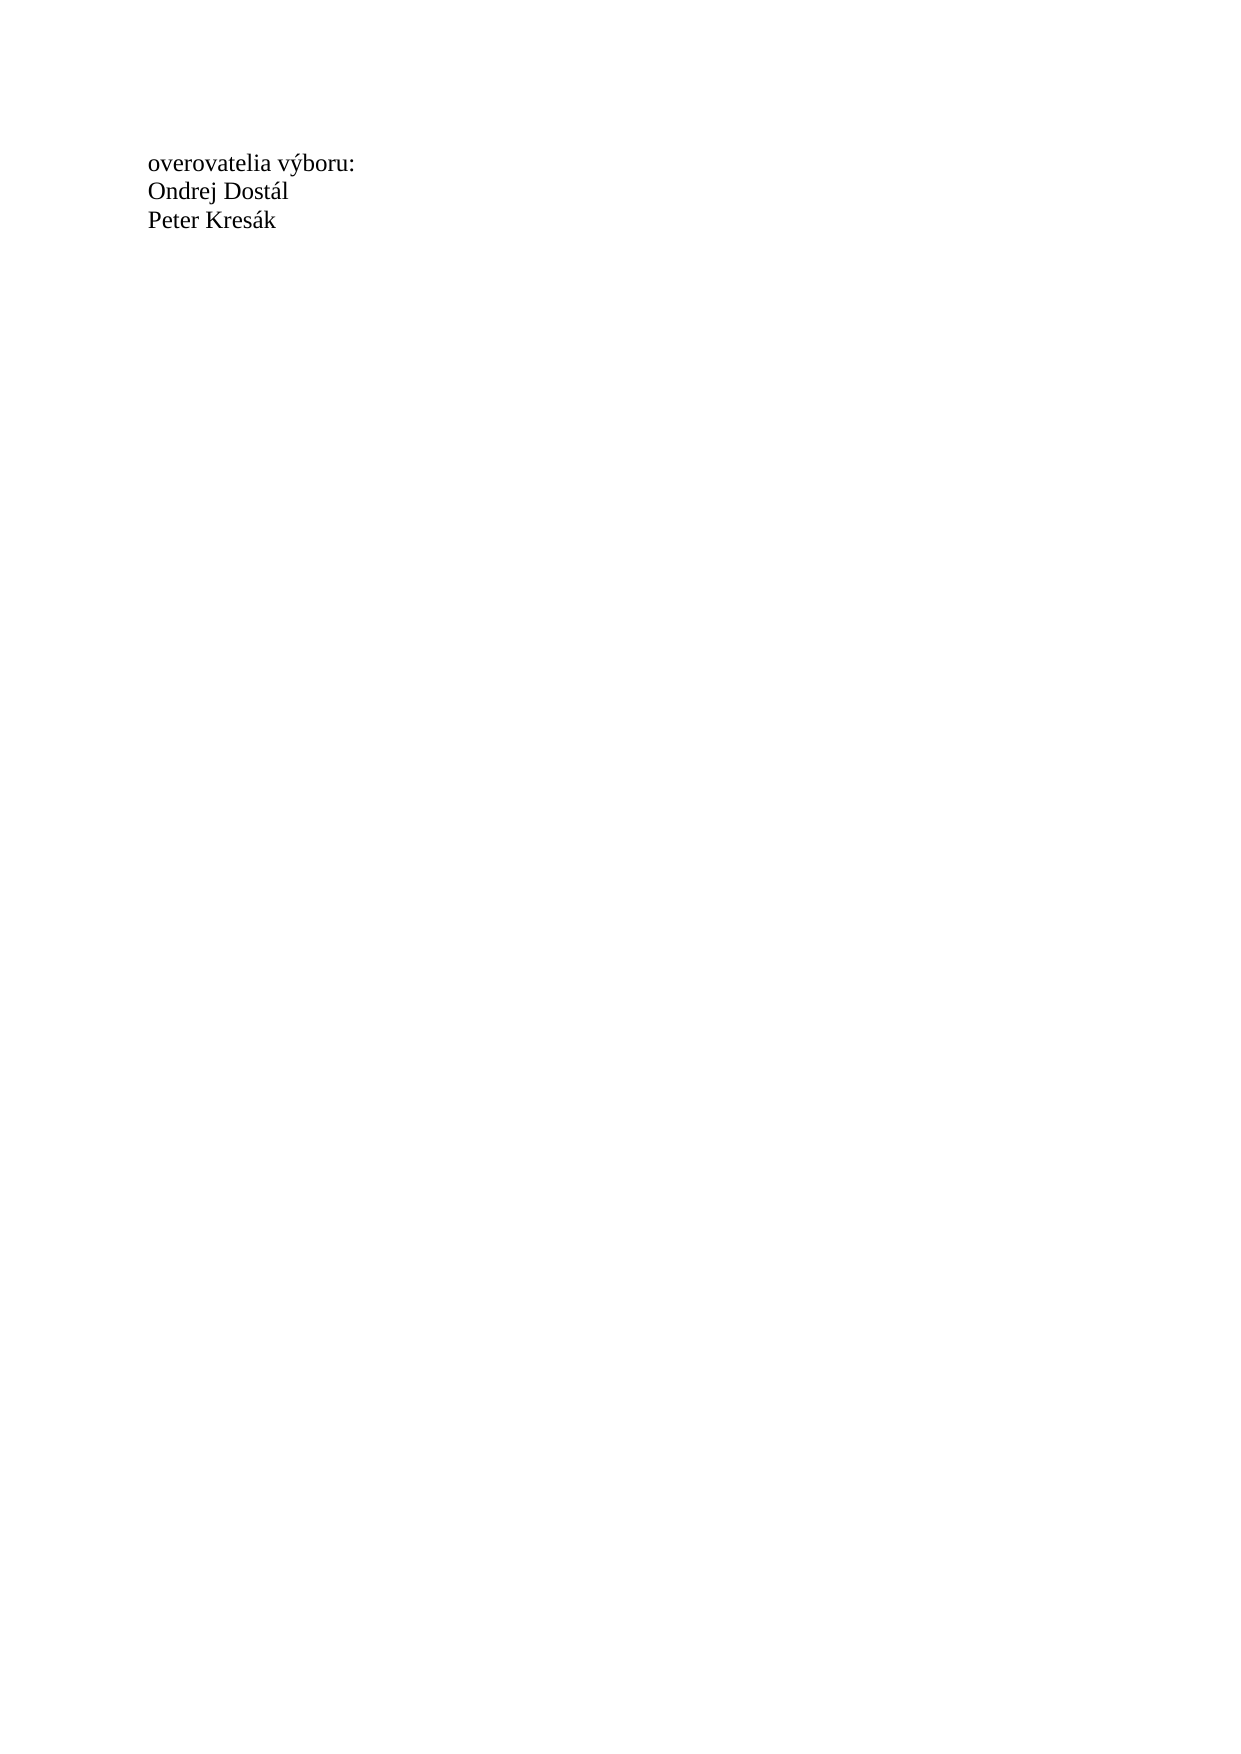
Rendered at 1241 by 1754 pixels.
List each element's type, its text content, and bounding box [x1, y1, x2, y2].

text Ondrej Dostál [148, 176, 1093, 205]
text Peter Kresák [148, 205, 1093, 234]
text overovatelia výboru: [148, 148, 1093, 176]
